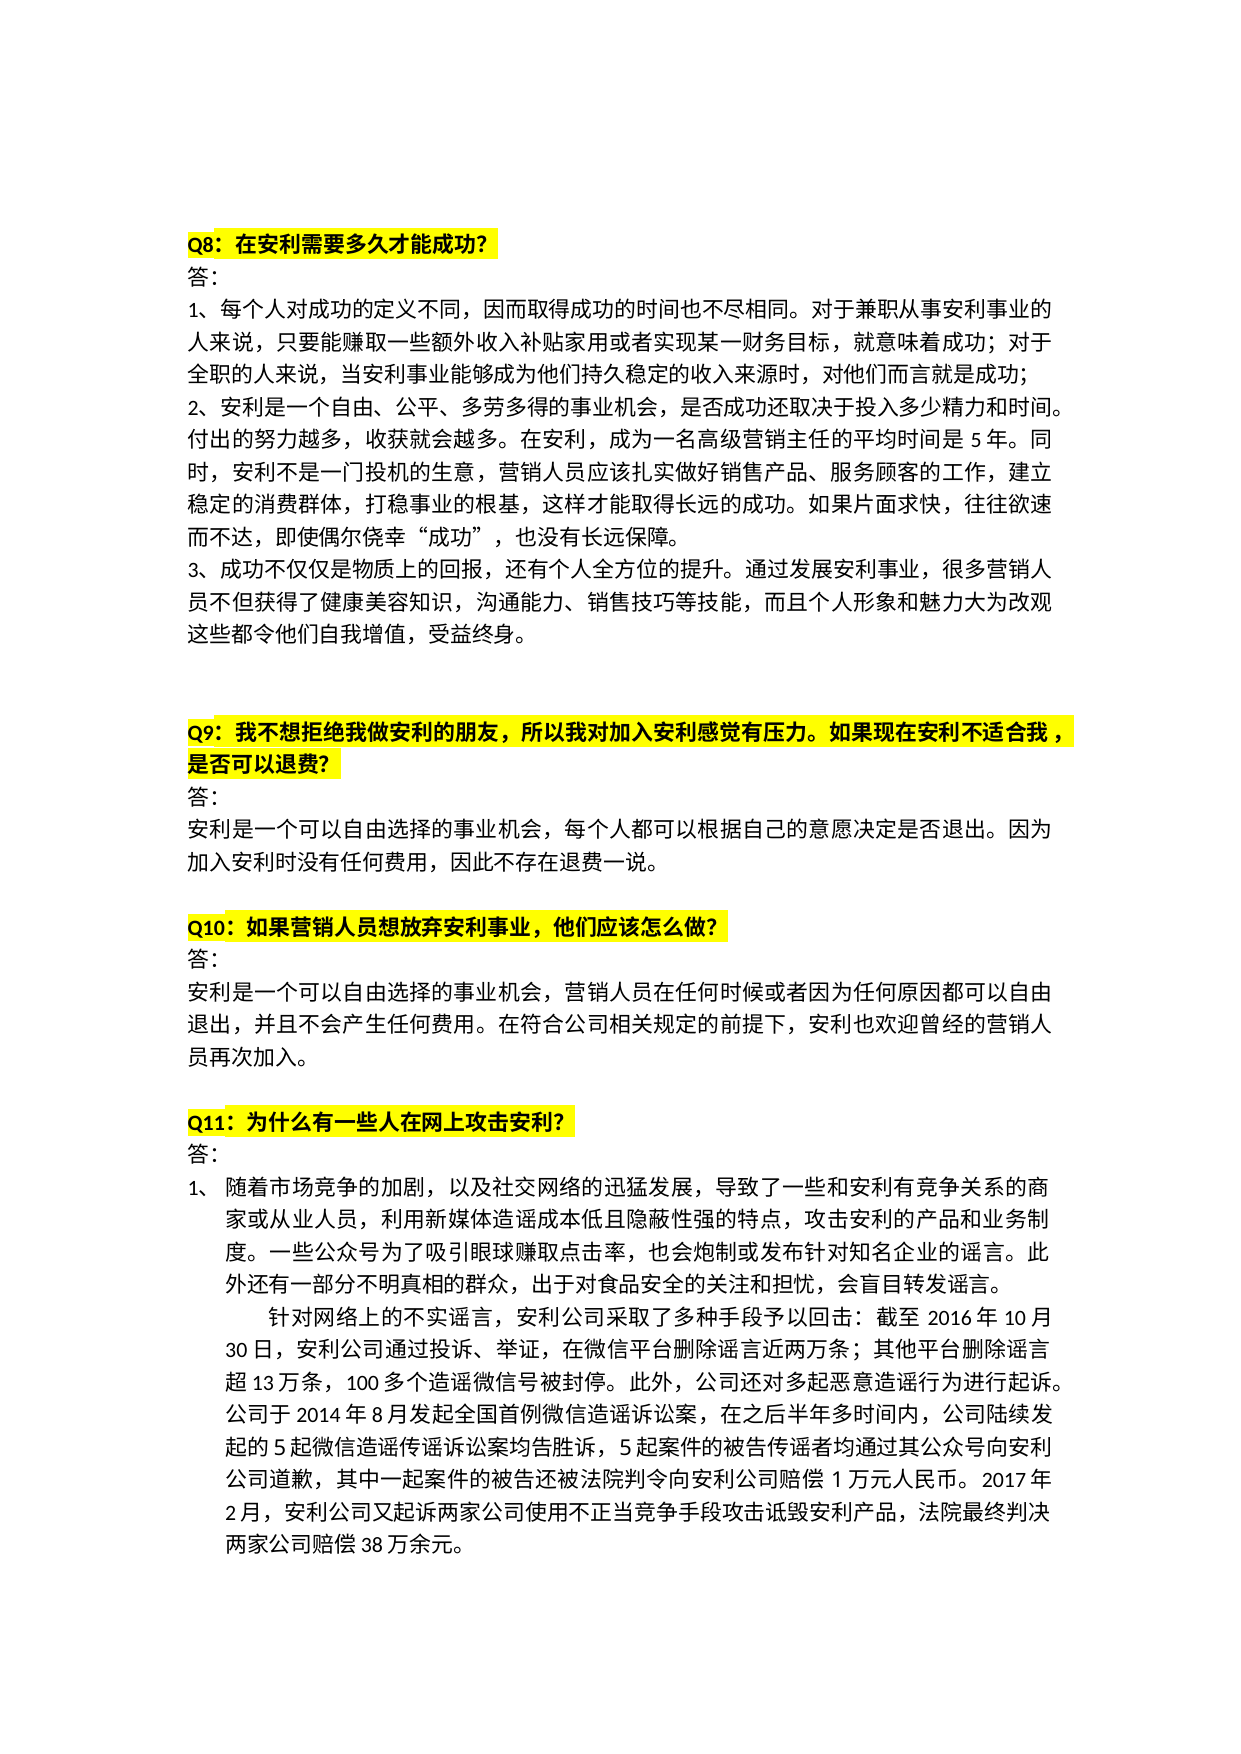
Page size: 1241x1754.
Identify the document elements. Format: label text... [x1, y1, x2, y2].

list 针对网络上的不实谣言，安利公司采取了多种手段予以回击：截至2016年10月30日，安利公司通过投诉、举证，在微信平台删除谣言近两万条；其他平台删除谣言超13万条，100多个造谣微信号被封停。此外，公司还对多起恶意造谣行为进行起诉。公司于2014年8月发起全国首例微信造谣诉讼案，在之后半年多时间内，公司陆续发起的5起微信造谣传谣诉讼案均告胜诉，5起案件的被告传谣者均通过其公众号向安利公司道歉，其中一起案件的被告还被法院判令向安利公司赔偿1万元人民币。2017年2月，安利公司又起诉两家公司使用不正当竞争手段攻击诋毁安利产品，法院最终判决两家公司赔偿38万余元。 [225, 1299, 1053, 1559]
text 2、安利是一个自由、公平、多劳多得的事业机会，是否成功还取决于投入多少精力和时间。付出的努力越多，收获就会越多。在安利，成为一名高级营销主任的平均时间是5年。同时，安利不是一门投机的生意，营销人员应该扎实做好销售产品、服务顾客的工作，建立稳定的消费群体，打稳事业的根基，这样才能取得长远的成功。如果片面求快，往往欲速而不达，即使偶尔侥幸“成功”，也没有长远保障。 [187, 389, 1053, 552]
text 答： [187, 942, 1053, 974]
text 安利是一个可以自由选择的事业机会，营销人员在任何时候或者因为任何原因都可以自由退出，并且不会产生任何费用。在符合公司相关规定的前提下，安利也欢迎曾经的营销人员再次加入。 [187, 974, 1053, 1072]
text 1、每个人对成功的定义不同，因而取得成功的时间也不尽相同。对于兼职从事安利事业的人来说，只要能赚取一些额外收入补贴家用或者实现某一财务目标，就意味着成功；对于全职的人来说，当安利事业能够成为他们持久稳定的收入来源时，对他们而言就是成功； [187, 292, 1053, 389]
text 答： [187, 1137, 1053, 1169]
text Q8：在安利需要多久才能成功？ [187, 227, 1053, 259]
text 安利是一个可以自由选择的事业机会，每个人都可以根据自己的意愿决定是否退出。因为加入安利时没有任何费用，因此不存在退费一说。 [187, 812, 1053, 877]
text Q11：为什么有一些人在网上攻击安利？ [187, 1104, 1053, 1137]
text Q9：我不想拒绝我做安利的朋友，所以我对加入安利感觉有压力。如果现在安利不适合我，是否可以退费？ [187, 714, 1053, 779]
text 答： [187, 259, 1053, 292]
text 答： [187, 779, 1053, 812]
list 随着市场竞争的加剧，以及社交网络的迅猛发展，导致了一些和安利有竞争关系的商家或从业人员，利用新媒体造谣成本低且隐蔽性强的特点，攻击安利的产品和业务制度。一些公众号为了吸引眼球赚取点击率，也会炮制或发布针对知名企业的谣言。此外还有一部分不明真相的群众，出于对食品安全的关注和担忧，会盲目转发谣言。 [187, 1169, 1053, 1299]
text Q10：如果营销人员想放弃安利事业，他们应该怎么做？ [187, 909, 1053, 942]
text 3、成功不仅仅是物质上的回报，还有个人全方位的提升。通过发展安利事业，很多营销人员不但获得了健康美容知识，沟通能力、销售技巧等技能，而且个人形象和魅力大为改观，这些都令他们自我增值，受益终身。 [187, 552, 1053, 649]
